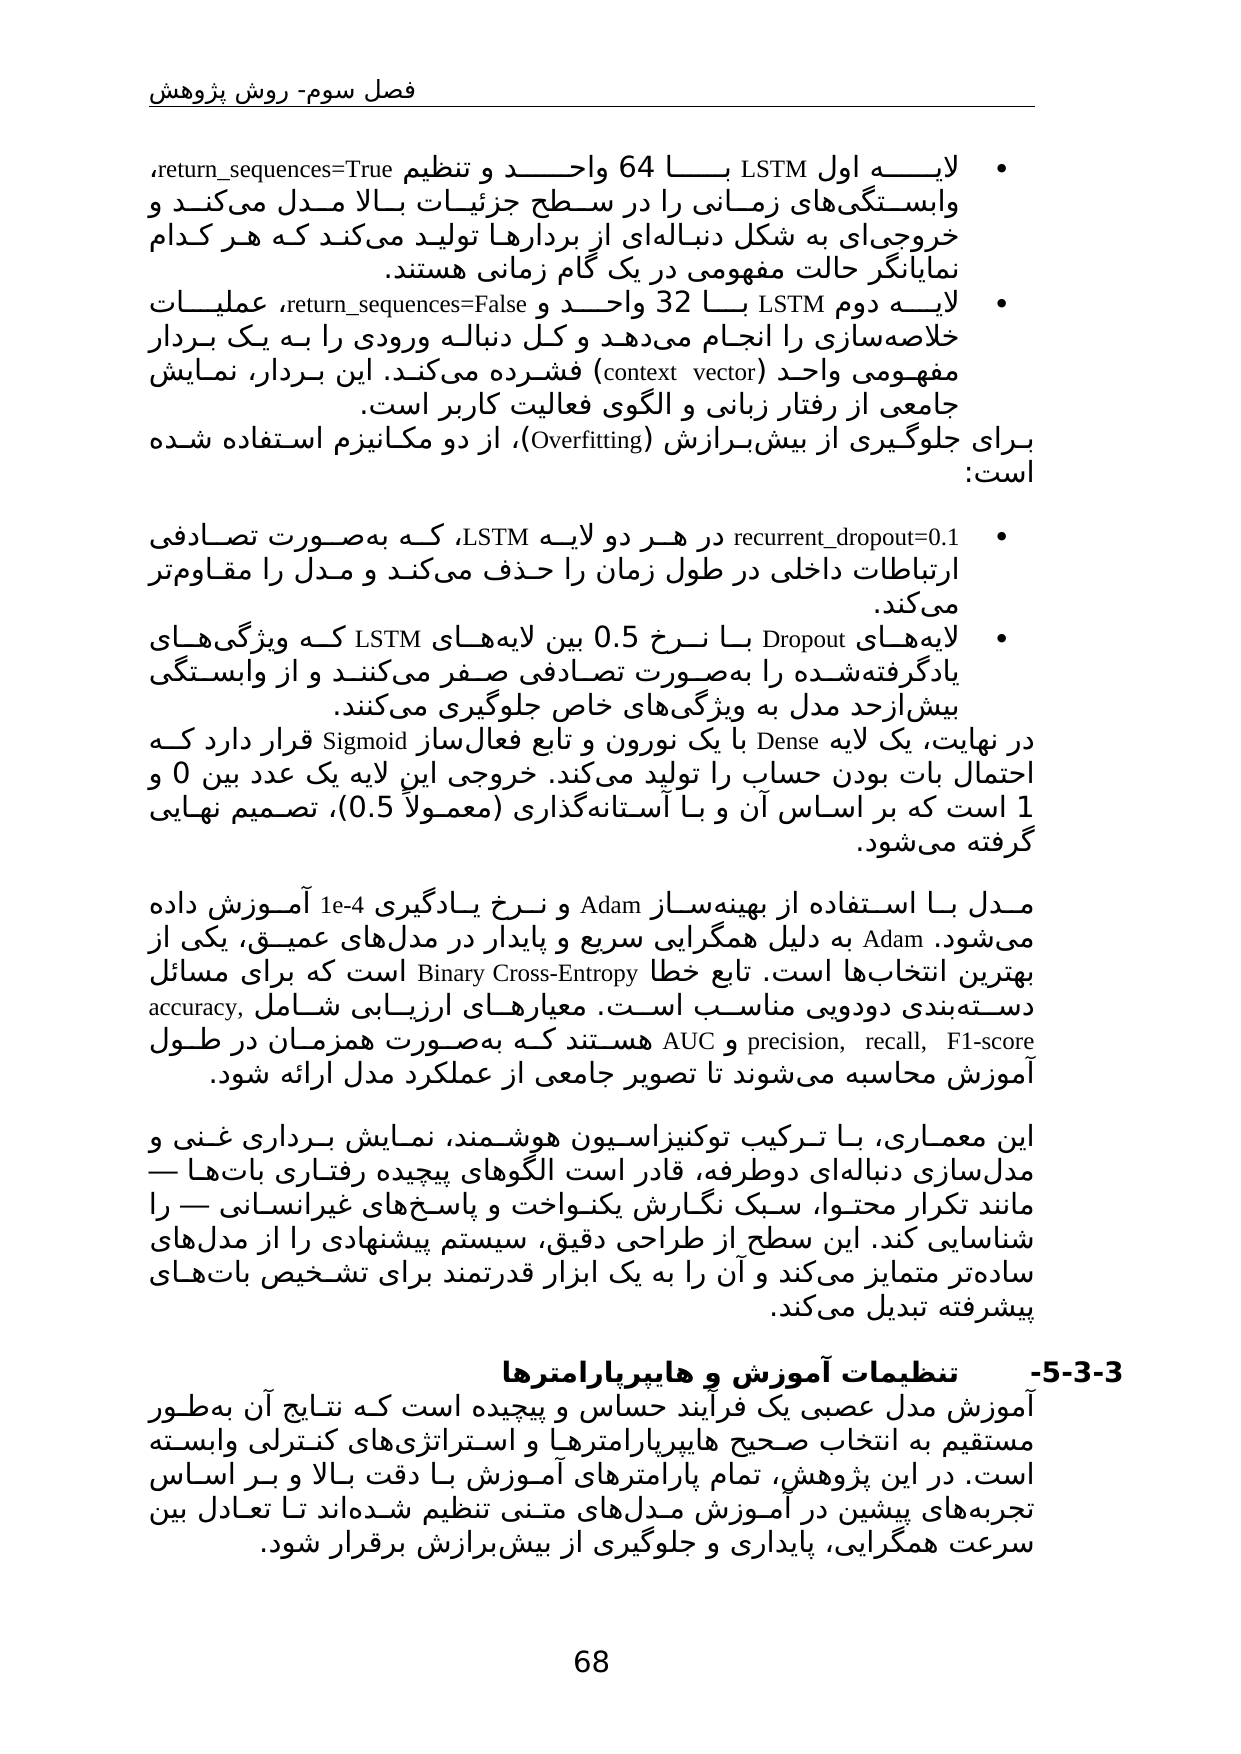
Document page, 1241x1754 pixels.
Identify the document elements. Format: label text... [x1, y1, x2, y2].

text آموزش مدل عصبی یک فرآیند حساس و پیچیده است که نتایج آن به‌طور مستقیم به انتخاب صحیح هایپرپارامترها و استراتژی‌های کنترلی وابسته است. در این پژوهش، تمام پارامترهای آموزش با دقت بالا و بر اساس تجربه‌های پیشین در آموزش مدل‌های متنی تنظیم شده‌اند تا تعادل بین سرعت همگرایی، پایداری و جلوگیری از بیش‌برازش برقرار شود. [148, 1389, 1035, 1559]
text برای جلوگیری از بیش‌برازش (Overfitting)، از دو مکانیزم استفاده شده است: [148, 422, 1035, 489]
list لایه‌های Dropout با نرخ 0.5 بین لایه‌های LSTM که ویژگی‌های یادگرفته‌شده را به‌صورت تصادفی صفر می‌کنند و از وابستگی بیش‌ازحد مدل به ویژگی‌های خاص جلوگیری می‌کنند. [148, 620, 997, 722]
list لایه دوم LSTM با 32 واحد و return_sequences=False، عملیات خلاصه‌سازی را انجام می‌دهد و کل دنباله ورودی را به یک بردار مفهومی واحد (context vector) فشرده می‌کند. این بردار، نمایش جامعی از رفتار زبانی و الگوی فعالیت کاربر است. [148, 286, 997, 422]
text مدل با استفاده از بهینه‌ساز Adam و نرخ یادگیری 1e-4 آموزش داده می‌شود. Adam به دلیل همگرایی سریع و پایدار در مدل‌های عمیق، یکی از بهترین انتخاب‌ها است. تابع خطا Binary Cross-Entropy است که برای مسائل دسته‌بندی دودویی مناسب است. معیارهای ارزیابی شامل accuracy, precision, recall, F1-score و AUC هستند که به‌صورت همزمان در طول آموزش محاسبه می‌شوند تا تصویر جامعی از عملکرد مدل ارائه شود. [148, 887, 1035, 1090]
subtitle تنظیمات آموزش و هایپرپارامترها [148, 1356, 1030, 1389]
text در نهایت، یک لایه Dense با یک نورون و تابع فعال‌ساز Sigmoid قرار دارد که احتمال بات بودن حساب را تولید می‌کند. خروجی این لایه یک عدد بین 0 و 1 است که بر اساس آن و با آستانه‌گذاری (معمولاً 0.5)، تصمیم نهایی گرفته می‌شود. [148, 722, 1035, 858]
list لایه اول LSTM با 64 واحد و تنظیم return_sequences=True، وابستگی‌های زمانی را در سطح جزئیات بالا مدل می‌کند و خروجی‌ای به شکل دنباله‌ای از بردارها تولید می‌کند که هر کدام نمایانگر حالت مفهومی در یک گام زمانی هستند. [148, 150, 997, 286]
text این معماری، با ترکیب توکنیزاسیون هوشمند، نمایش برداری غنی و مدل‌سازی دنباله‌ای دوطرفه، قادر است الگوهای پیچیده رفتاری بات‌ها — مانند تکرار محتوا، سبک نگارش یکنواخت و پاسخ‌های غیرانسانی — را شناسایی کند. این سطح از طراحی دقیق، سیستم پیشنهادی را از مدل‌های ساده‌تر متمایز می‌کند و آن را به یک ابزار قدرتمند برای تشخیص بات‌های پیشرفته تبدیل می‌کند. [148, 1119, 1035, 1323]
list recurrent_dropout=0.1 در هر دو لایه LSTM، که به‌صورت تصادفی ارتباطات داخلی در طول زمان را حذف می‌کند و مدل را مقاوم‌تر می‌کند. [148, 518, 997, 620]
